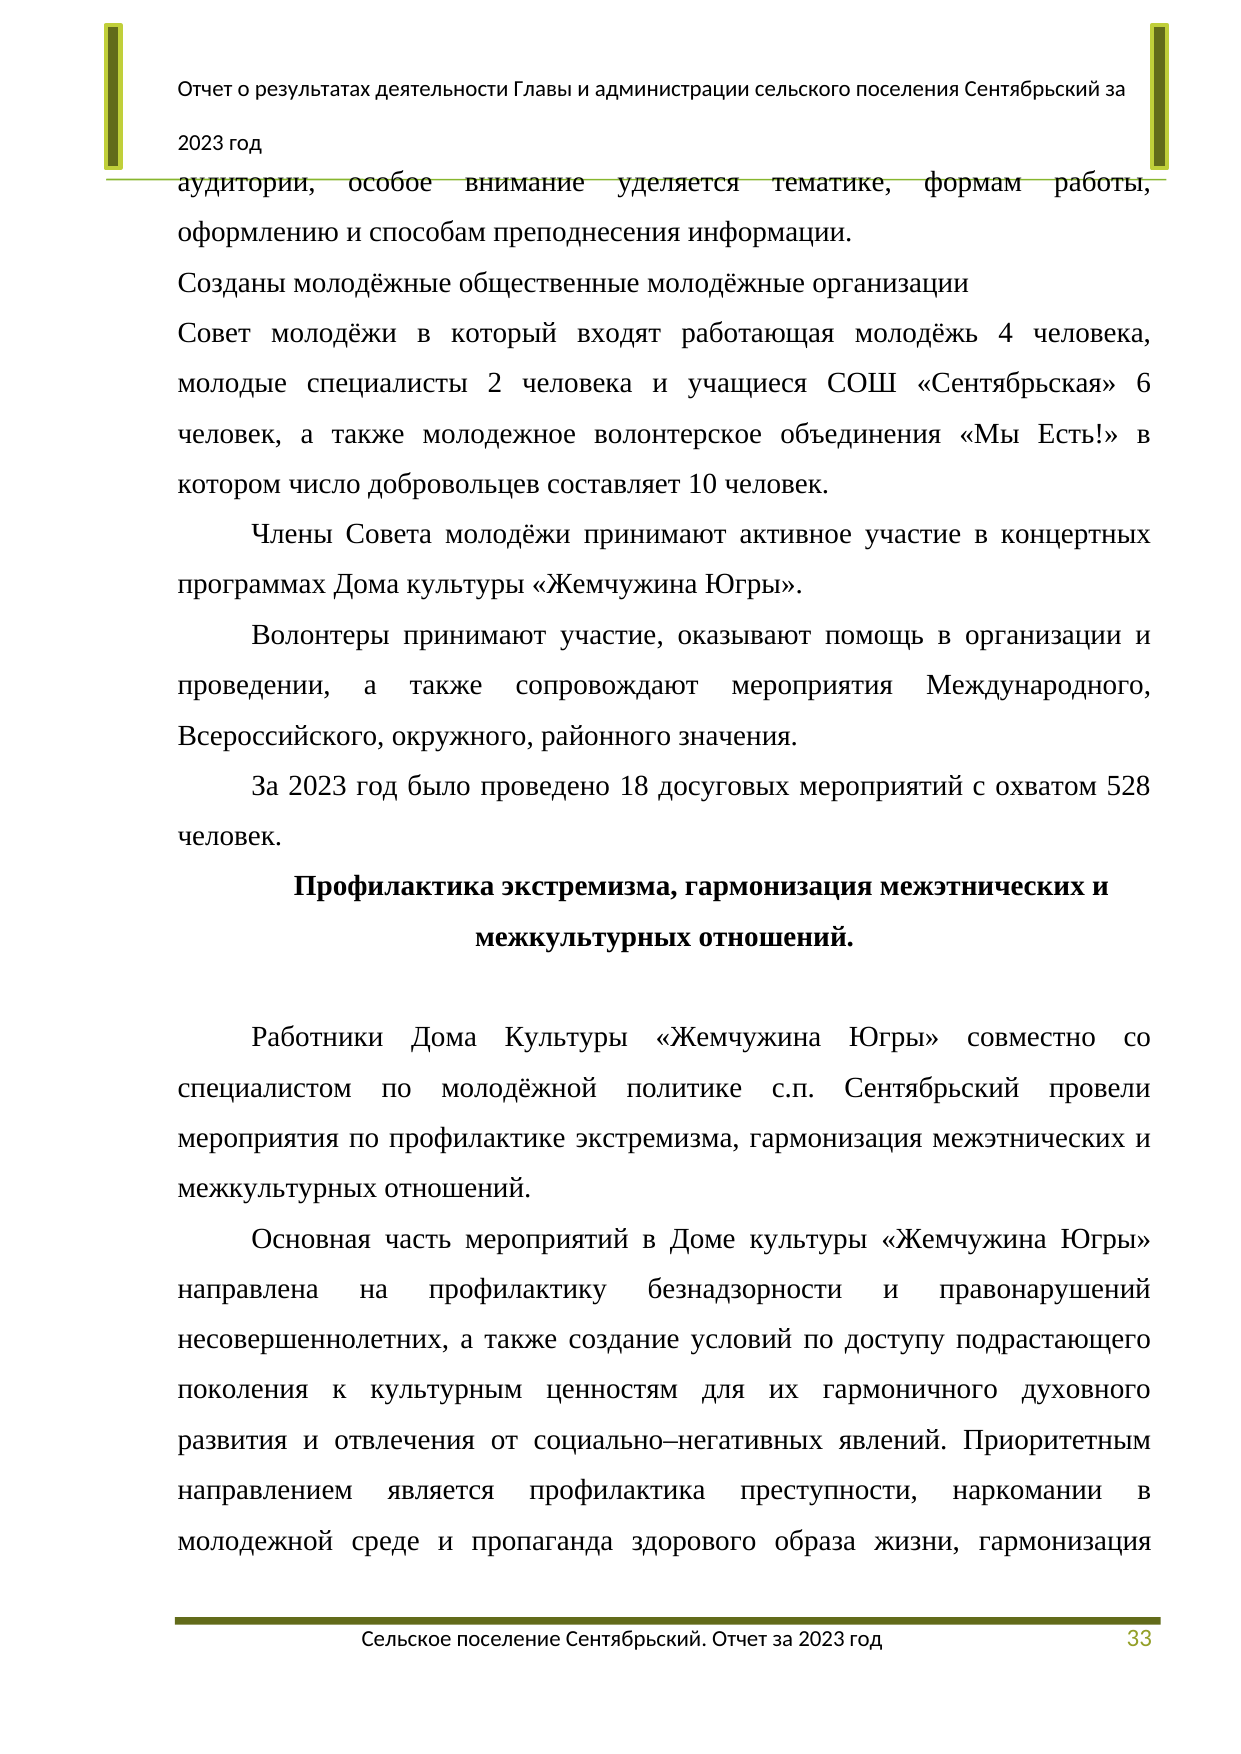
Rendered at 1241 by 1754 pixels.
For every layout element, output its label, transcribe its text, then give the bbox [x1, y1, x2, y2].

text Созданы молодёжные общественные молодёжные организации [177, 265, 1152, 298]
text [177, 1221, 1152, 1556]
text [177, 164, 1152, 248]
text Волонтеры принимают участие, оказывают помощь в организации и проведении, а также сопровождают мероприятия Международного, Всероссийского, окружного, районного значения. [177, 617, 1152, 751]
text Работники Дома Культуры «Жемчужина Югры» совместно со специалистом по молодёжной политике с.п. Сентябрьский провели мероприятия по профилактике экстремизма, гармонизация межэтнических и межкультурных отношений. [177, 1019, 1152, 1204]
text За 2023 год было проведено 18 досуговых мероприятий с охватом 528 человек. [177, 768, 1152, 852]
text Профилактика экстремизма, гармонизация межэтнических и межкультурных отношений. [177, 868, 1152, 952]
text Члены Совета молодёжи принимают активное участие в концертных программах Дома культуры «Жемчужина Югры». [177, 516, 1152, 600]
text Совет молодёжи в который входят работающая молодёжь 4 человека, молодые специалисты 2 человека и учащиеся СОШ «Сентябрьская» 6 человек, а также молодежное волонтерское объединения «Мы Есть!» в котором число добровольцев составляет 10 человек. [177, 315, 1152, 499]
